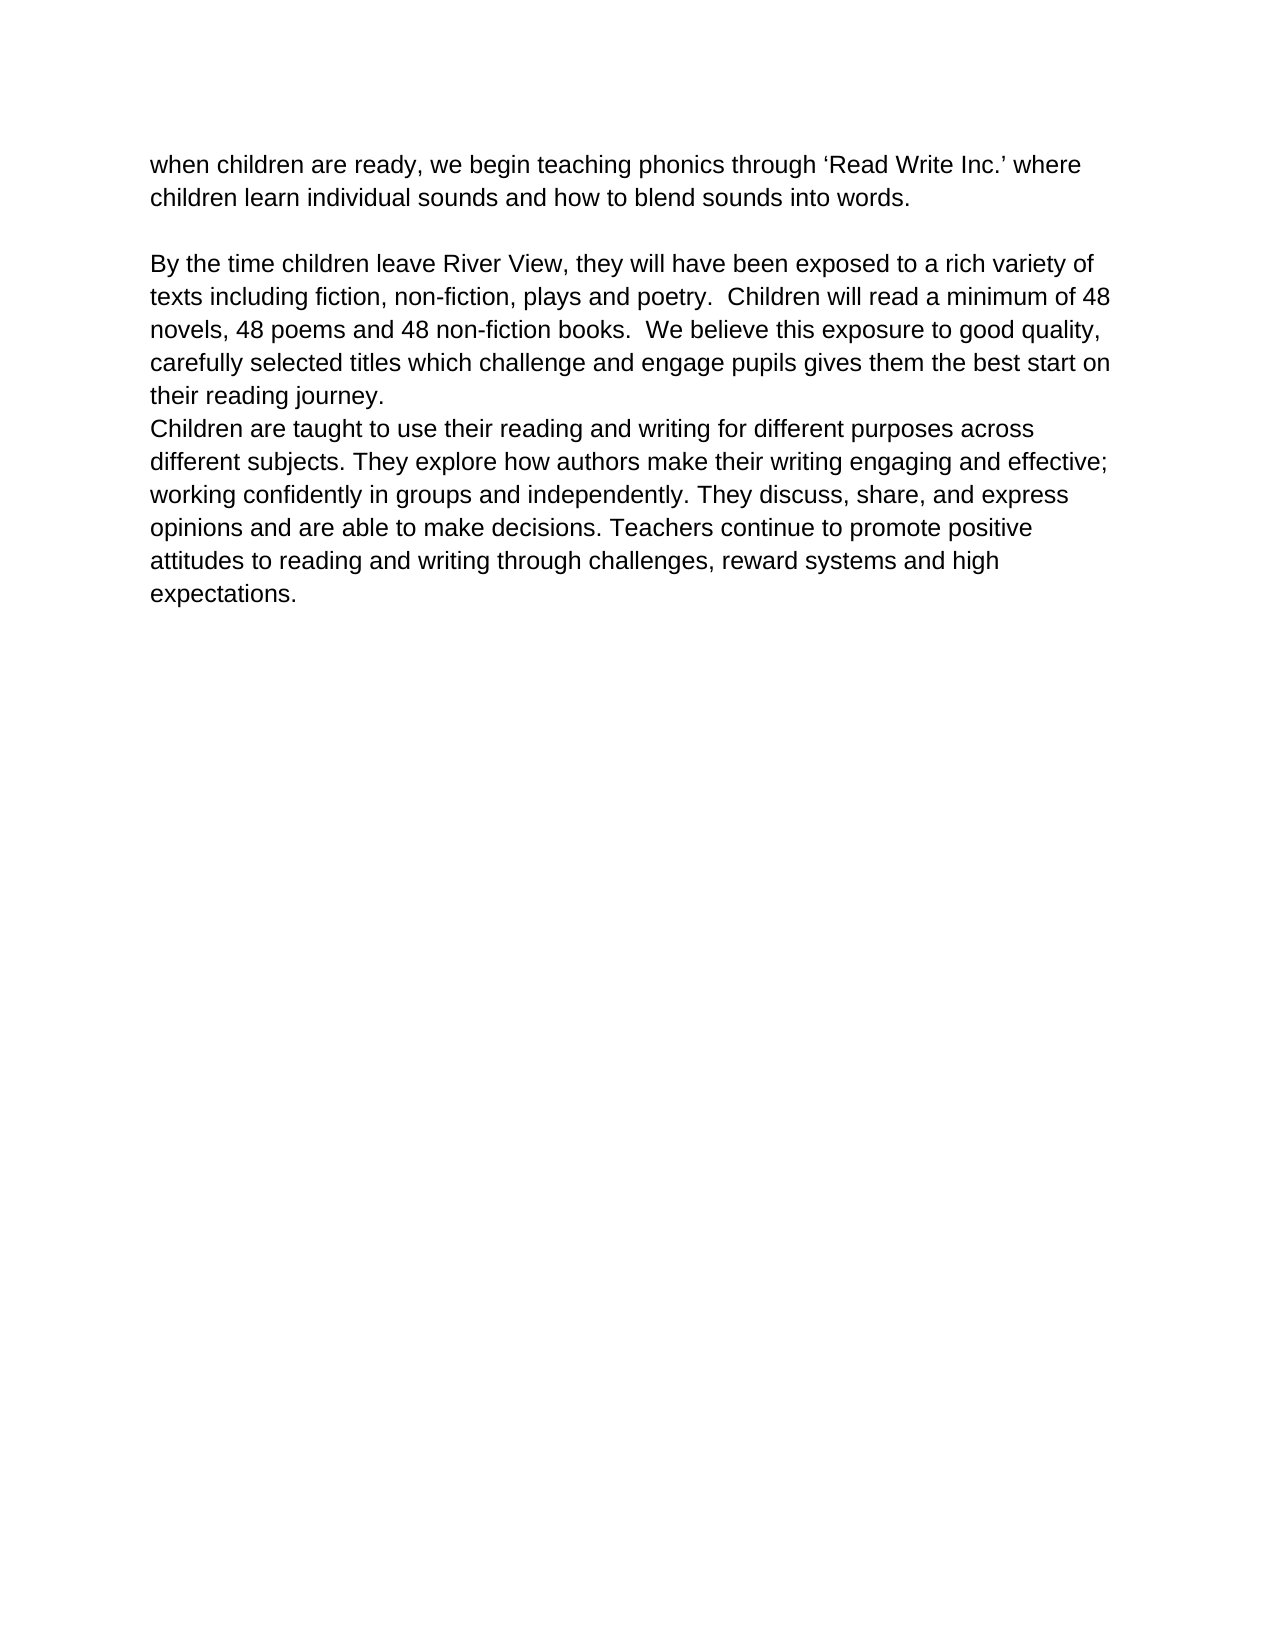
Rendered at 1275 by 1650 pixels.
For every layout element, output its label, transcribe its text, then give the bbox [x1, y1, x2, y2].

text Children are taught to use their reading and writing for different purposes across different subjects. They explore how authors make their writing engaging and effective; working confidently in groups and independently. They discuss, share, and express opinions and are able to make decisions. Teachers continue to promote positive attitudes to reading and writing through challenges, reward systems and high expectations. [150, 414, 1125, 608]
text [150, 150, 1125, 212]
text By the time children leave River View, they will have been exposed to a rich variety of texts including fiction, non-fiction, plays and poetry. Children will read a minimum of 48 novels, 48 poems and 48 non-fiction books. We believe this exposure to good quality, carefully selected titles which challenge and engage pupils gives them the best start on their reading journey. [150, 249, 1125, 410]
